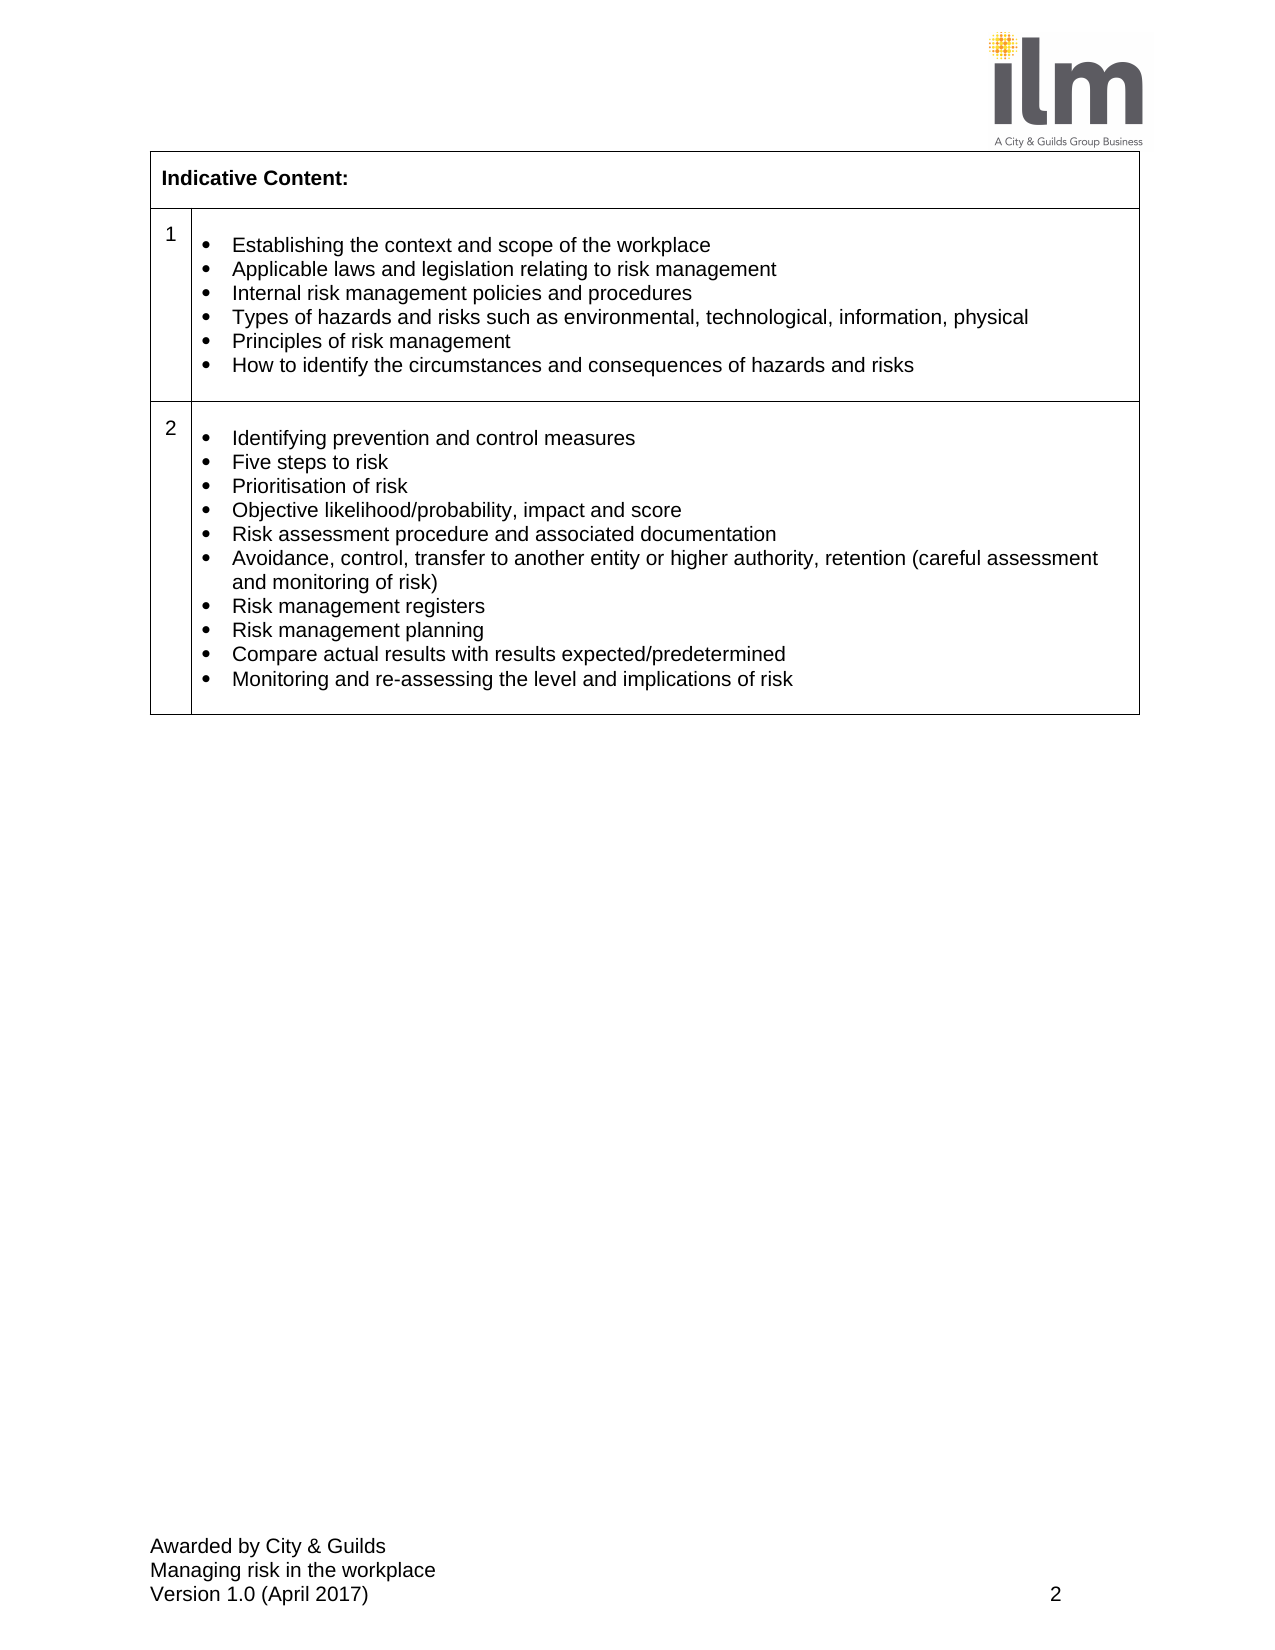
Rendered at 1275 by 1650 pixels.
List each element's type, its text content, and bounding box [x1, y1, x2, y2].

table_cell Indicative Content: [151, 152, 1139, 207]
table_cell 2 [151, 402, 191, 714]
table_cell Establishing the context and scope of the workplace Applicable laws and legislation relating to risk management Internal risk management policies and procedures Types of hazards and risks such as environmental, technological, information, physical Principles of risk management How to identify the circumstances and consequences of hazards and risks [192, 209, 1139, 401]
picture [987, 32, 1155, 152]
table_cell 1 [151, 209, 191, 401]
table_cell Identifying prevention and control measures Five steps to risk Prioritisation of risk Objective likelihood/probability, impact and score Risk assessment procedure and associated documentation Avoidance, control, transfer to another entity or higher authority, retention (careful assessment and monitoring of risk) Risk management registers Risk management planning Compare actual results with results expected/predetermined Monitoring and re-assessing the level and implications of risk [192, 402, 1139, 714]
